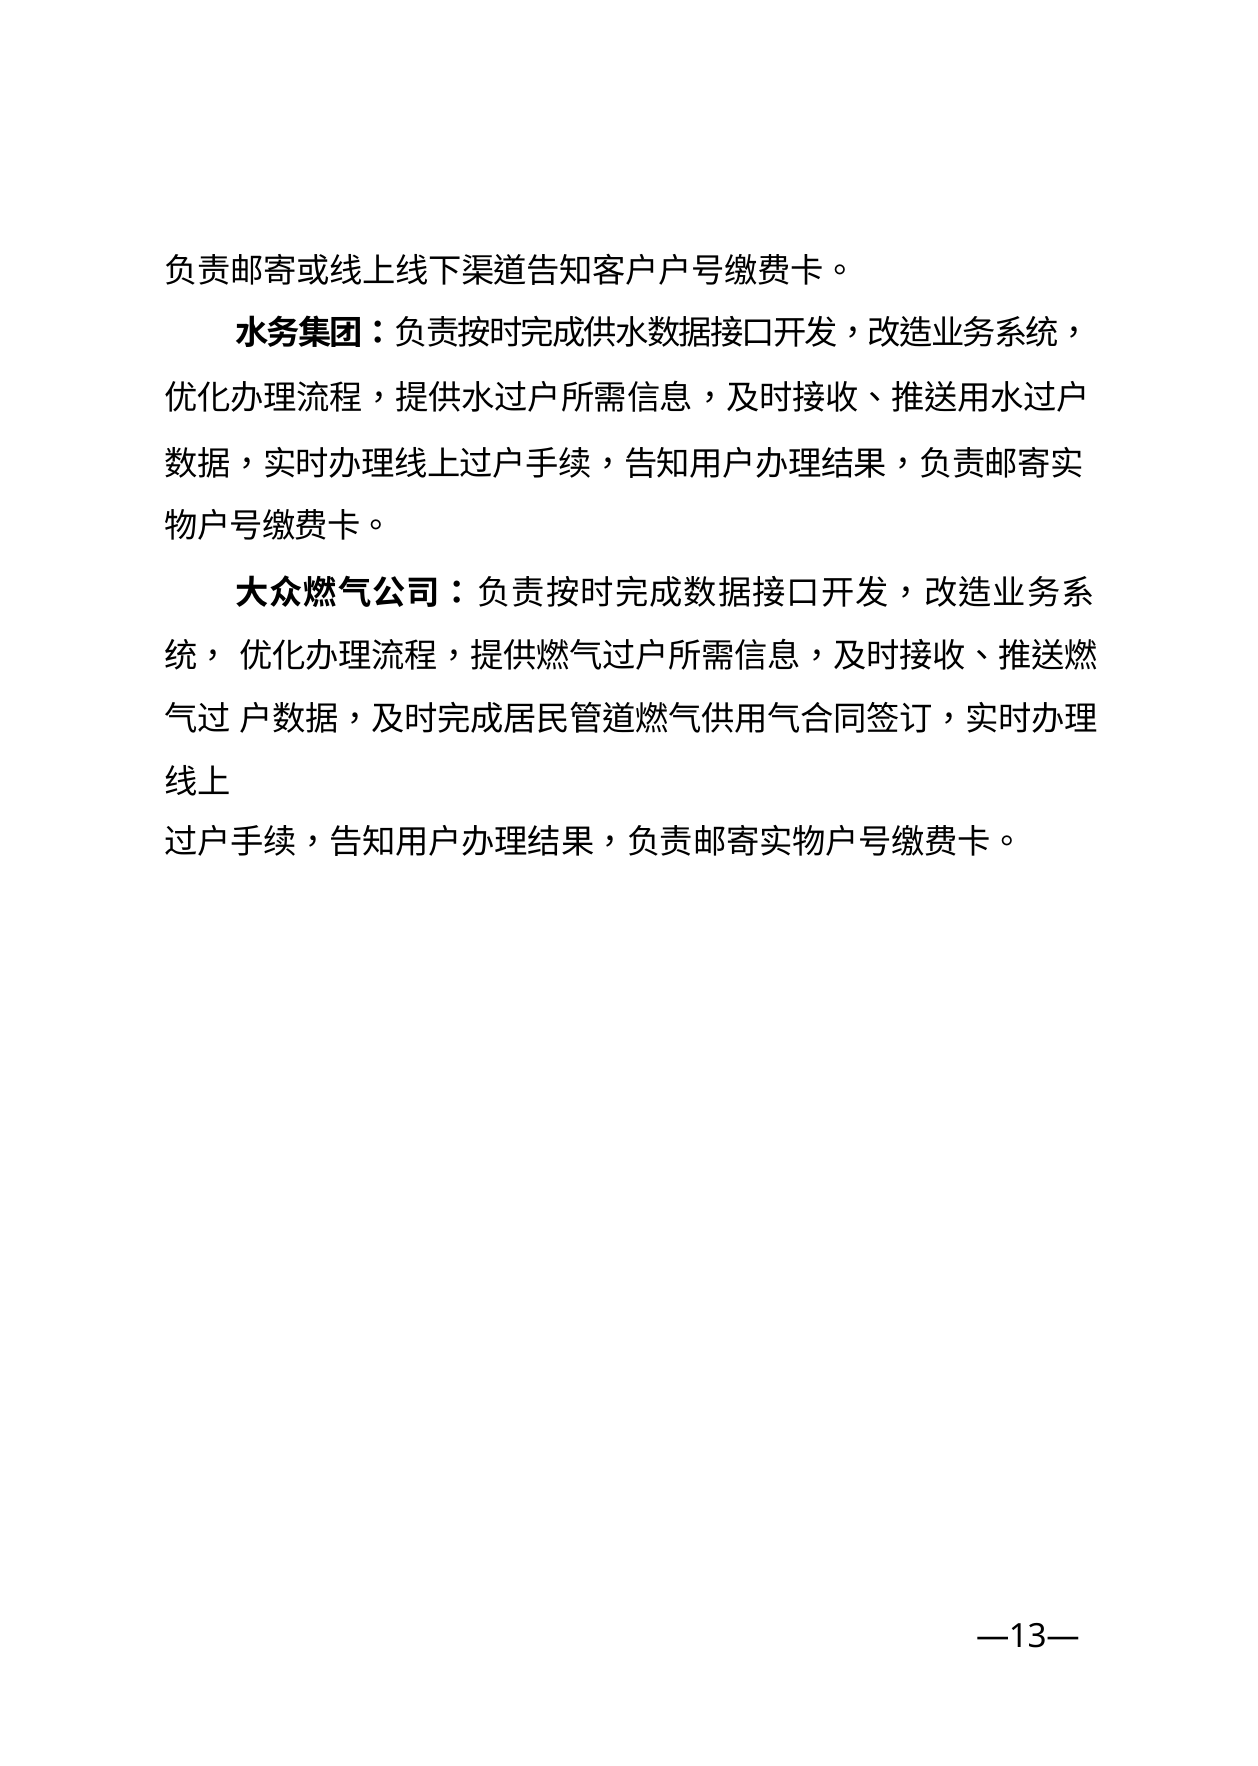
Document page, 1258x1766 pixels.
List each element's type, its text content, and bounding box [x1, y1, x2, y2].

text 物户号缴费卡。 [164, 505, 1098, 546]
text 大众燃气公司：负责按时完成数据接口开发，改造业务系统， 优化办理流程，提供燃气过户所需信息，及时接收、推送燃气过 户数据，及时完成居民管道燃气供用气合同签订，实时办理线上 [164, 568, 1098, 803]
text 负责邮寄或线上线下渠道告知客户户号缴费卡。 [164, 249, 1098, 291]
text 水务集团：负责按时完成供水数据接口开发，改造业务系统， 优化办理流程，提供水过户所需信息，及时接收、推送用水过户 数据，实时办理线上过户手续，告知用户办理结果，负责邮寄实 [164, 309, 1091, 485]
text 过户手续，告知用户办理结果，负责邮寄实物户号缴费卡。 [164, 821, 1098, 862]
